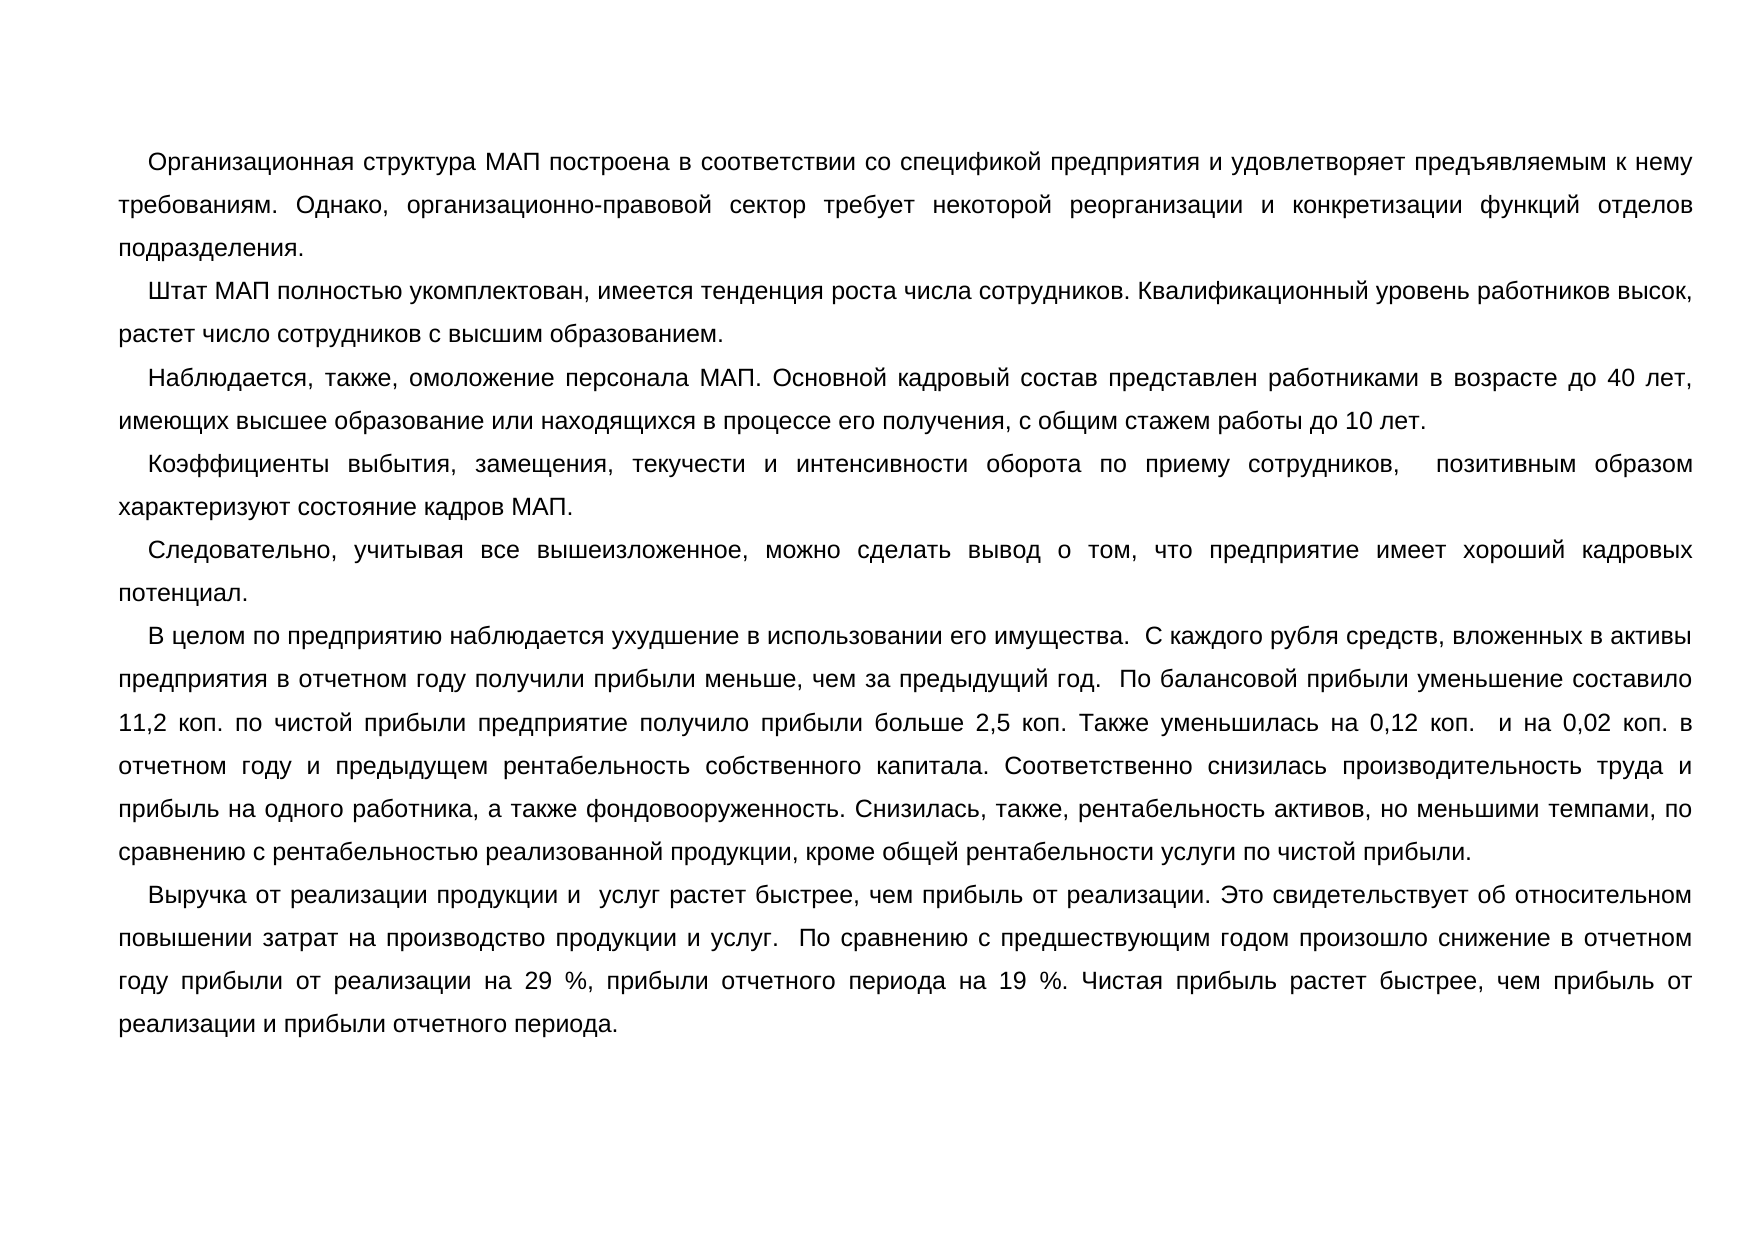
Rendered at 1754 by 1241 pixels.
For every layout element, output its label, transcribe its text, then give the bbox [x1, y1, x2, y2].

text Выручка от реализации продукции и услуг растет быстрее, чем прибыль от реализации. Это свидетельствует об относительном повышении затрат на производство продукции и услуг. По сравнению с предшествующим годом произошло снижение в отчетном году прибыли от реализации на 29 %, прибыли отчетного периода на 19 %. Чистая прибыль растет быстрее, чем прибыль от реализации и прибыли отчетного периода. [118, 880, 1695, 1038]
text Штат МАП полностью укомплектован, имеется тенденция роста числа сотрудников. Квалификационный уровень работников высок, растет число сотрудников с высшим образованием. [118, 276, 1695, 348]
text Следовательно, учитывая все вышеизложенное, можно сделать вывод о том, что предприятие имеет хороший кадровых потенциал. [118, 535, 1695, 607]
text В целом по предприятию наблюдается ухудшение в использовании его имущества. С каждого рубля средств, вложенных в активы предприятия в отчетном году получили прибыли меньше, чем за предыдущий год. По балансовой прибыли уменьшение составило 11,2 коп. по чистой прибыли предприятие получило прибыли больше 2,5 коп. Также уменьшилась на 0,12 коп. и на 0,02 коп. в отчетном году и предыдущем рентабельность собственного капитала. Соответственно снизилась производительность труда и прибыль на одного работника, а также фондовооруженность. Снизилась, также, рентабельность активов, но меньшими темпами, по сравнению с рентабельностью реализованной продукции, кроме общей рентабельности услуги по чистой прибыли. [118, 621, 1695, 866]
text Организационная структура МАП построена в соответствии со спецификой предприятия и удовлетворяет предъявляемым к нему требованиям. Однако, организационно-правовой сектор требует некоторой реорганизации и конкретизации функций отделов подразделения. [118, 104, 1695, 262]
text Коэффициенты выбытия, замещения, текучести и интенсивности оборота по приему сотрудников, позитивным образом характеризуют состояние кадров МАП. [118, 449, 1695, 521]
text Наблюдается, также, омоложение персонала МАП. Основной кадровый состав представлен работниками в возрасте до 40 лет, имеющих высшее образование или находящихся в процессе его получения, с общим стажем работы до 10 лет. [118, 362, 1695, 434]
